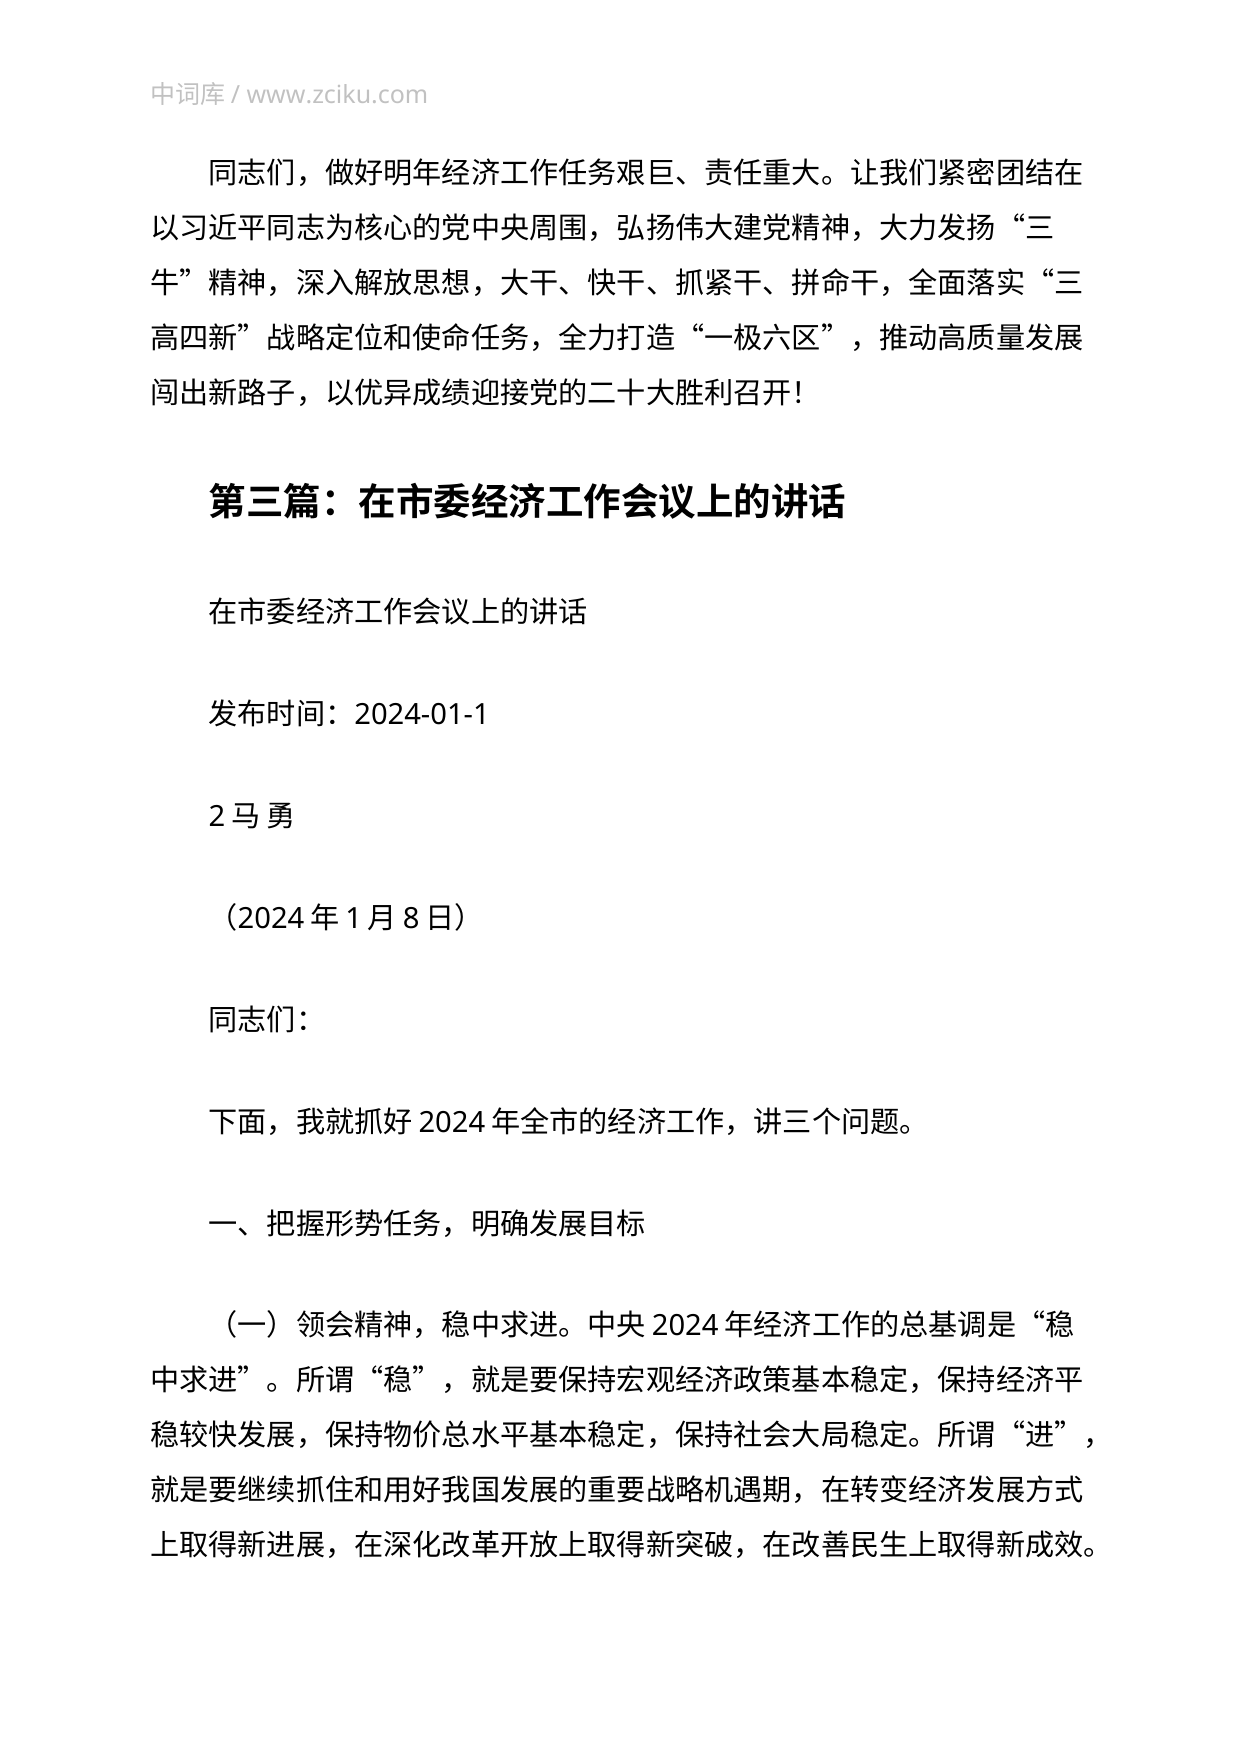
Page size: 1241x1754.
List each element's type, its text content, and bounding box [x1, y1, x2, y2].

text 发布时间：2024-01-1 [150, 691, 1090, 733]
text 同志们，做好明年经济工作任务艰巨、责任重大。让我们紧密团结在以习近平同志为核心的党中央周围，弘扬伟大建党精神，大力发扬“三牛”精神，深入解放思想，大干、快干、抓紧干、拼命干，全面落实“三高四新”战略定位和使命任务，全力打造“一极六区”，推动高质量发展闯出新路子，以优异成绩迎接党的二十大胜利召开！ [150, 150, 1090, 412]
text 在市委经济工作会议上的讲话 [150, 589, 1090, 631]
text 2马 勇 [150, 792, 1090, 835]
text 同志们： [150, 996, 1090, 1039]
text 一、把握形势任务，明确发展目标 [150, 1200, 1090, 1242]
text （一）领会精神，稳中求进。中央2024年经济工作的总基调是“稳中求进”。所谓“稳”，就是要保持宏观经济政策基本稳定，保持经济平稳较快发展，保持物价总水平基本稳定，保持社会大局稳定。所谓“进”，就是要继续抓住和用好我国发展的重要战略机遇期，在转变经济发展方式上取得新进展，在深化改革开放上取得新突破，在改善民生上取得新成效。 [150, 1302, 1090, 1564]
text 下面，我就抓好2024年全市的经济工作，讲三个问题。 [150, 1098, 1090, 1141]
text （2024年1月8日） [150, 894, 1090, 937]
text 第三篇：在市委经济工作会议上的讲话 [150, 471, 1090, 526]
